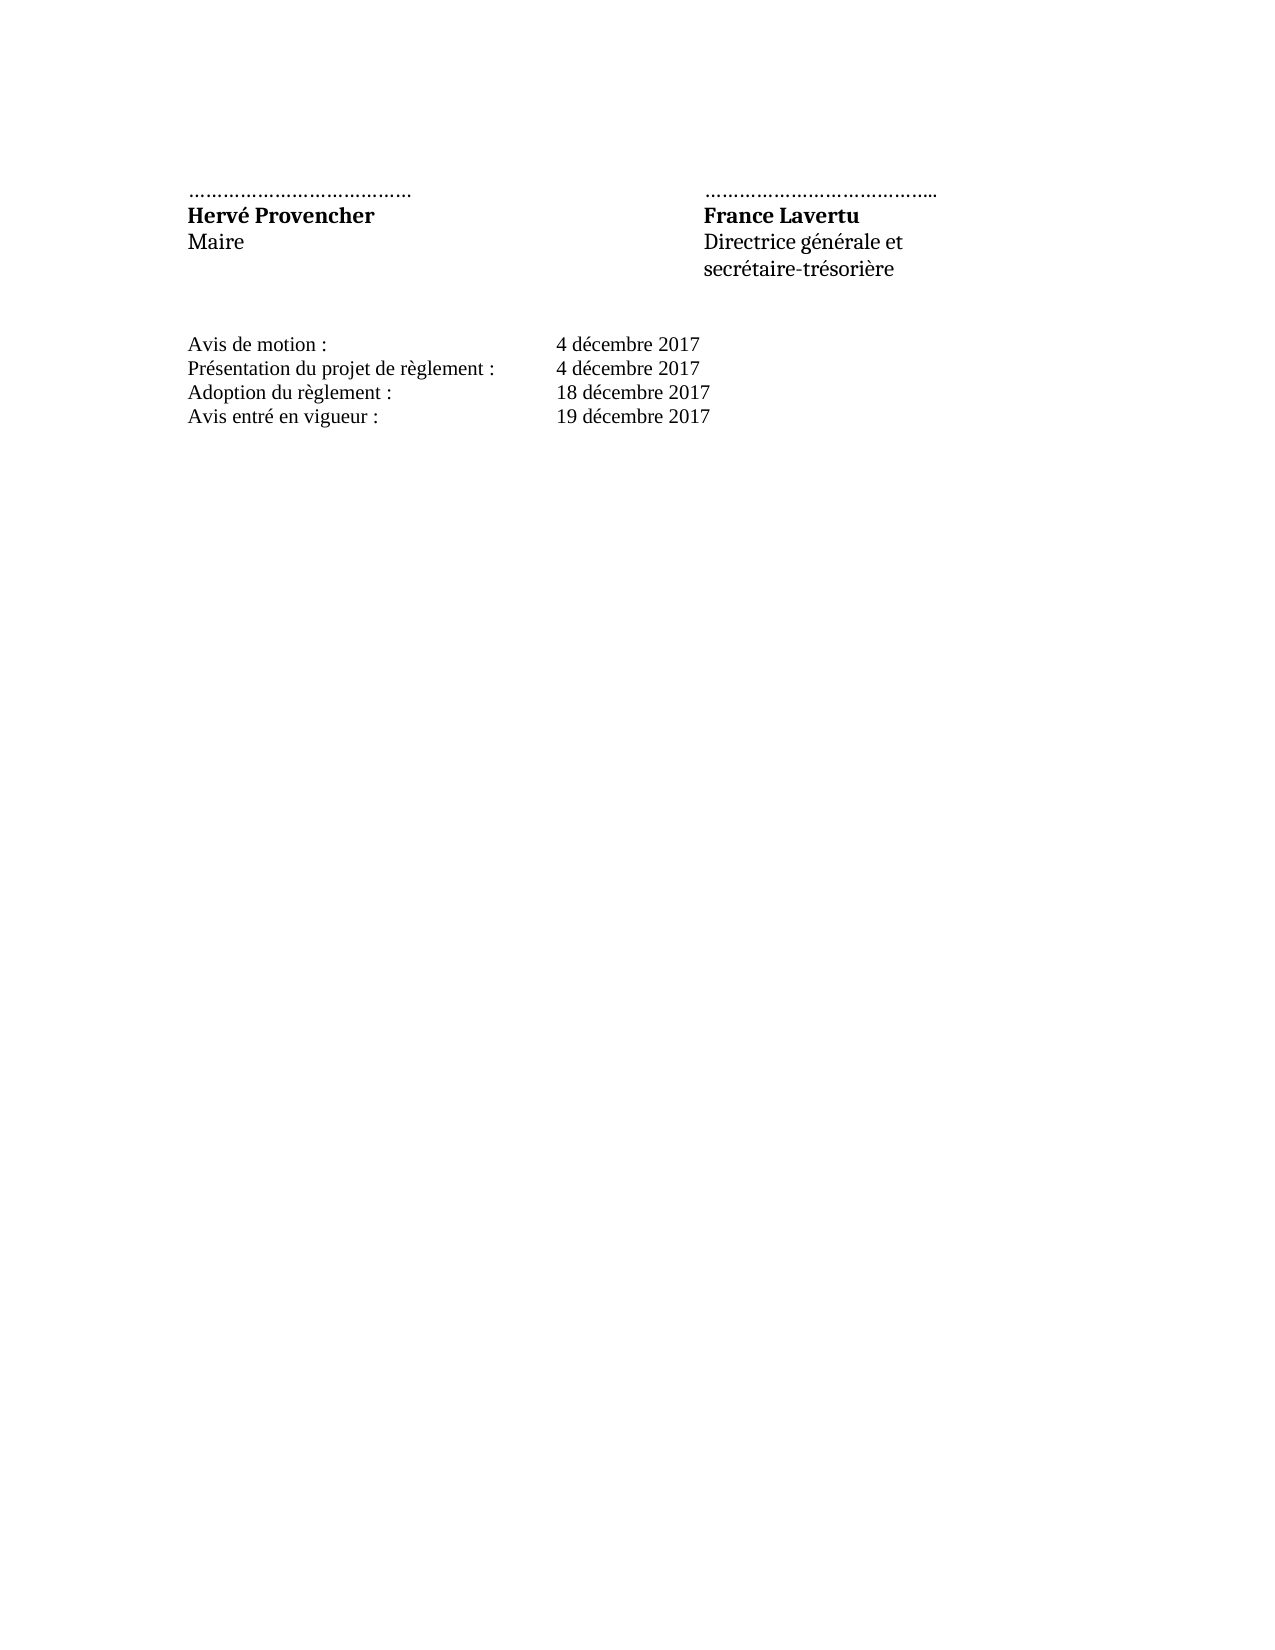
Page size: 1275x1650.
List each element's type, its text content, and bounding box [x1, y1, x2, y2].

text Présentation du projet de règlement : 4 décembre 2017 [187, 356, 1087, 380]
text ………………………………… ………………………………….. [187, 176, 1087, 203]
text Adoption du règlement : 18 décembre 2017 [187, 380, 1087, 404]
text Avis de motion : 4 décembre 2017 [187, 332, 1087, 356]
text Maire Directrice générale et [187, 229, 1087, 255]
text Avis entré en vigueur : 19 décembre 2017 [187, 404, 1087, 428]
text secrétaire-trésorière [630, 255, 1087, 282]
text Hervé Provencher France Lavertu [187, 203, 1087, 229]
